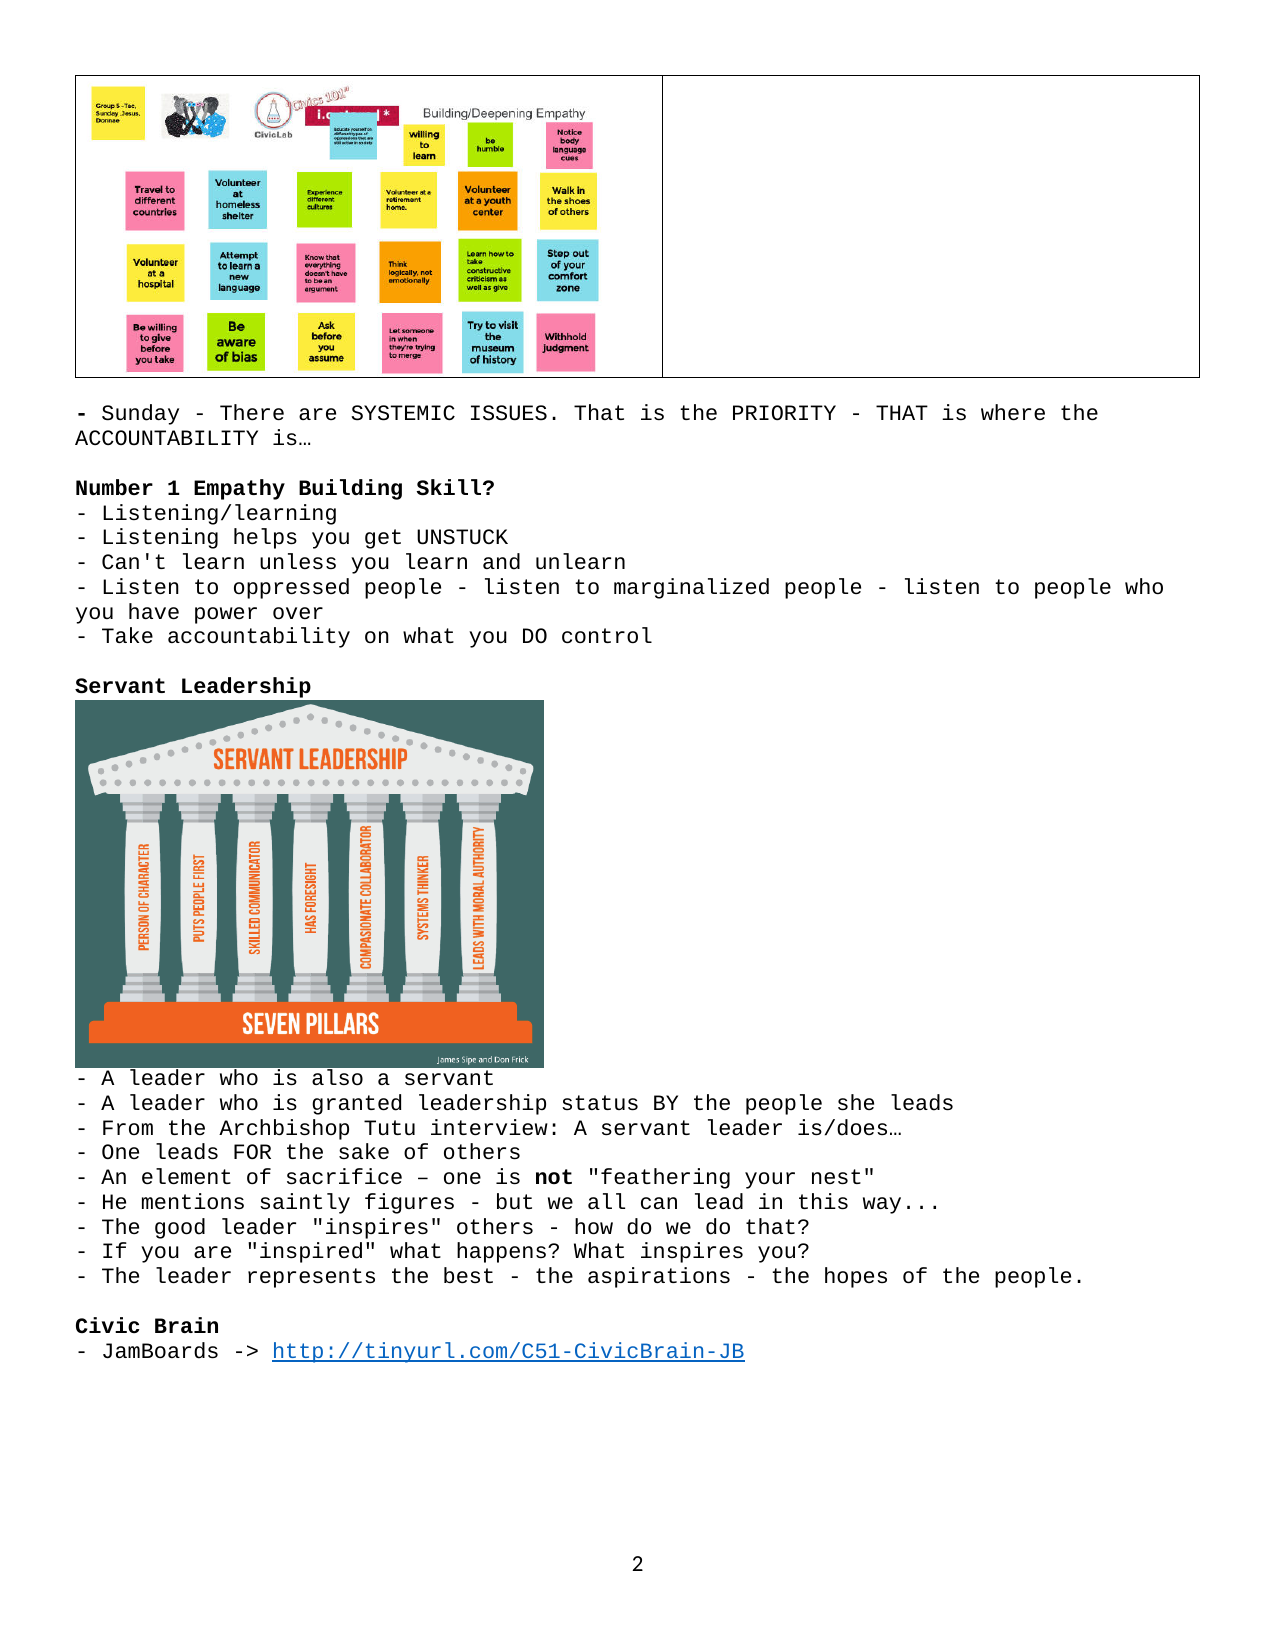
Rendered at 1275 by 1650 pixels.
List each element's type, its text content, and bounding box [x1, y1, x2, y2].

table_cell [614, 76, 662, 377]
table_cell [663, 76, 1199, 377]
text - One leads FOR the sake of others [75, 1142, 1200, 1166]
text - He mentions saintly figures - but we all can lead in this way... [75, 1191, 1200, 1216]
text - A leader who is granted leadership status BY the people she leads [75, 1092, 1200, 1117]
text - Listening helps you get UNSTUCK [75, 526, 1200, 551]
text - A leader who is also a servant [75, 1067, 1200, 1092]
text - Listening/learning [75, 502, 1200, 526]
text - If you are "inspired" what happens? What inspires you? [75, 1241, 1200, 1266]
text - An element of sacrifice – one is not "feathering your nest" [75, 1166, 1200, 1191]
text - Take accountability on what you DO control [75, 626, 1200, 650]
text - The good leader "inspires" others - how do we do that? [75, 1216, 1200, 1241]
text Civic Brain [75, 1315, 1200, 1340]
text - JamBoards -> http://tinyurl.com/C51-CivicBrain-JB [75, 1340, 1200, 1365]
table_cell [76, 76, 86, 377]
picture [86, 76, 614, 377]
text - The leader represents the best - the aspirations - the hopes of the people. [75, 1266, 1200, 1290]
text - From the Archbishop Tutu interview: A servant leader is/does… [75, 1117, 1200, 1142]
text Servant Leadership [75, 675, 1200, 700]
text - Listen to oppressed people - listen to marginalized people - listen to people who you have power over [75, 576, 1200, 626]
text - Sunday - There are SYSTEMIC ISSUES. That is the PRIORITY - THAT is where the ACCOUNTABILITY is… [75, 402, 1200, 452]
text Number 1 Empathy Building Skill? [75, 452, 1200, 502]
picture [75, 700, 544, 1068]
text - Can't learn unless you learn and unlearn [75, 551, 1200, 576]
